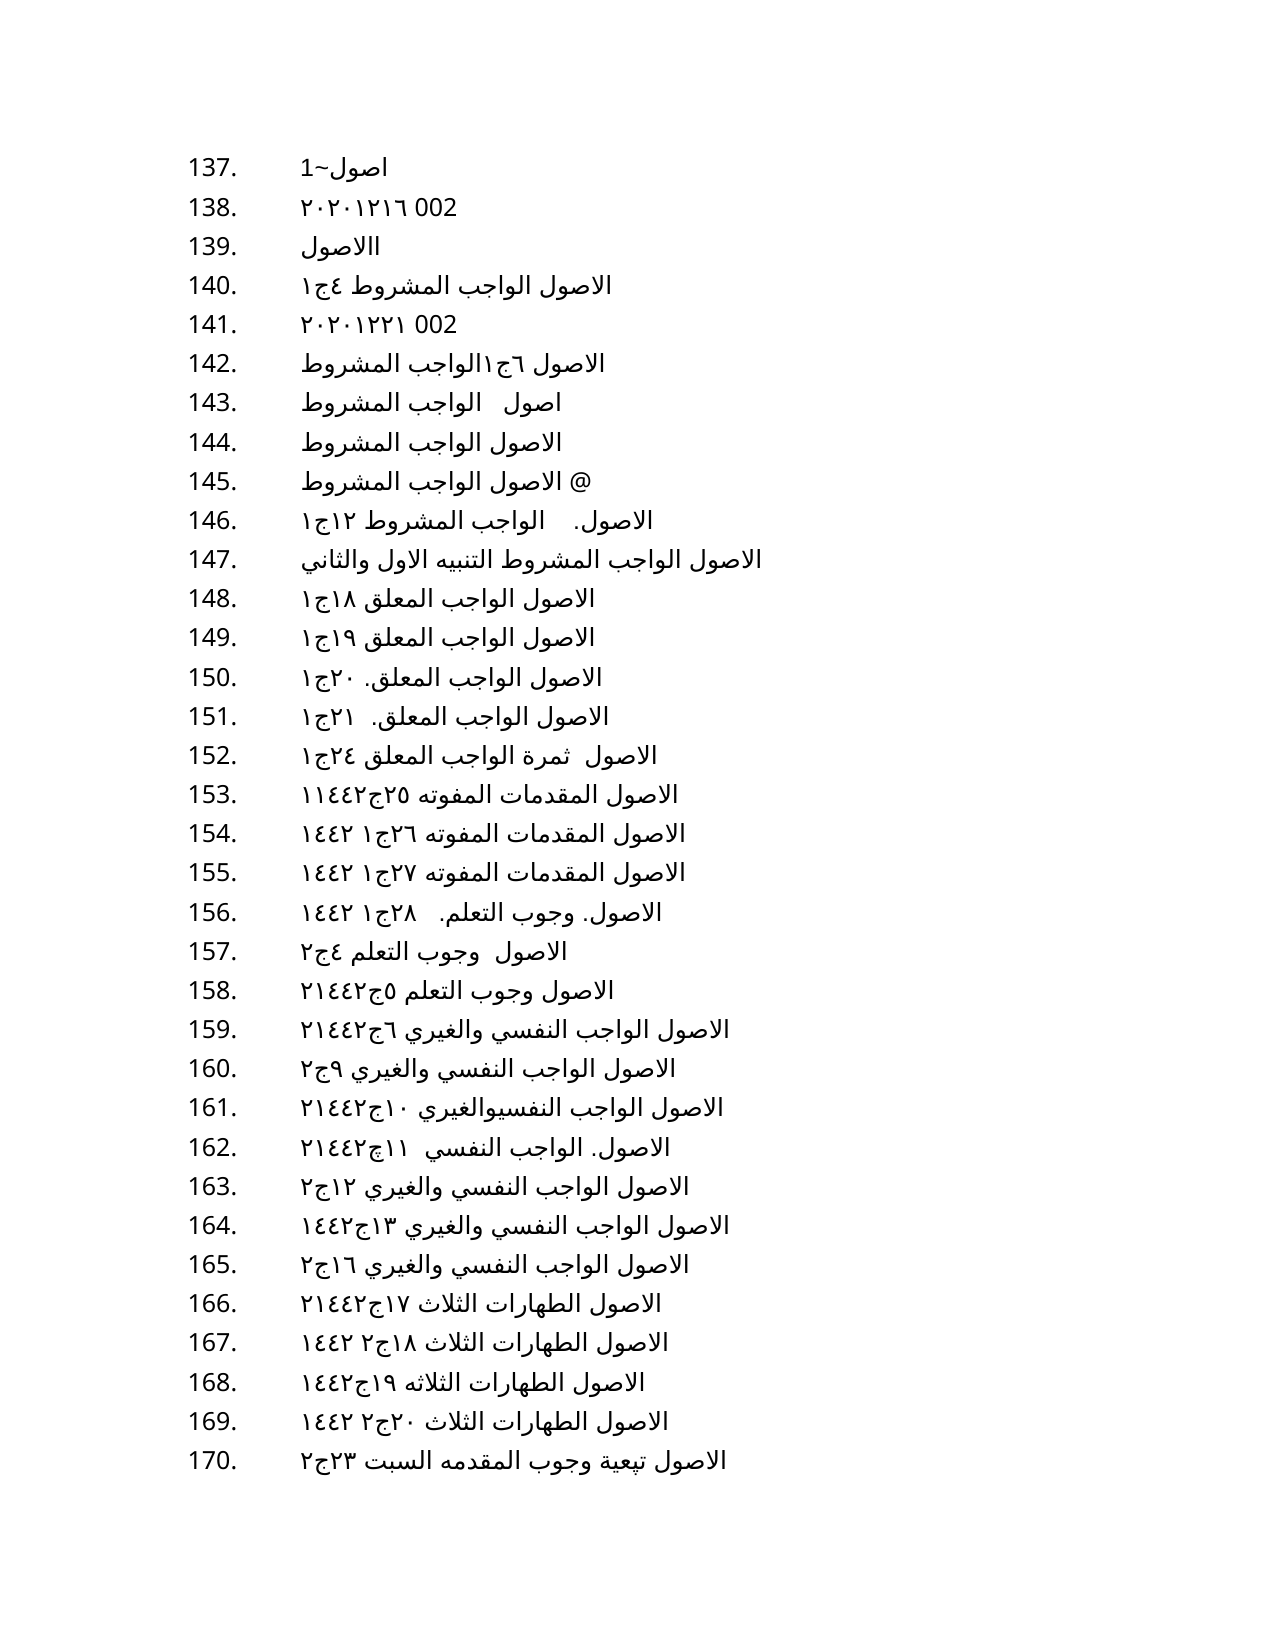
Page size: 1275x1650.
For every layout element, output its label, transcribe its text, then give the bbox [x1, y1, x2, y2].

list الاصول الواجب المعلق ١٨ج١ [187, 581, 1125, 615]
list الاصول الواجب المعلق ١٩ج١ [187, 620, 1125, 654]
list اصول الواجب المشروط [187, 385, 1125, 419]
list الاصول الطهارات الثلاث ١٨ج٢ ١٤٤٢ [187, 1325, 1125, 1359]
list الاصول الواجب المشروط @ [187, 463, 1125, 497]
list االاصول [187, 228, 1125, 262]
list ٢٠٢٠١٢٢١ 002 [187, 307, 1125, 341]
list الاصول الواجب المعلق. ٢٠ج١ [187, 659, 1125, 693]
list الاصول وجوب التعلم ٥ج٢١٤٤٢ [187, 972, 1125, 1007]
list الاصول الطهارات الثلاثه ١٩ج١٤٤٢ [187, 1364, 1125, 1398]
list الاصول ٦ج١الواجب المشروط [187, 346, 1125, 380]
list الاصول المقدمات المفوته ٢٦ج١ ١٤٤٢ [187, 816, 1125, 850]
list اصول~1 [187, 150, 1125, 184]
list الاصول الواجب النفسي والغيري ٩ج٢ [187, 1051, 1125, 1085]
list الاصول ثمرة الواجب المعلق ٢٤ج١ [187, 737, 1125, 772]
list الاصول وجوب التعلم ٤ج٢ [187, 933, 1125, 967]
list الاصول الواجب المشروط ٤ج١ [187, 267, 1125, 302]
list الاصول تپعية وجوب المقدمه السبت ٢٣ج٢ [187, 1442, 1125, 1477]
list الاصول الواجب المشروط [187, 424, 1125, 458]
list الاصول الواجب النفسي والغيري ١٢ج٢ [187, 1168, 1125, 1202]
list الاصول الواجب النفسي والغيري ١٦ج٢ [187, 1247, 1125, 1281]
list الاصول الواجب النفسيوالغيري ١٠ج٢١٤٤٢ [187, 1090, 1125, 1124]
list ٢٠٢٠١٢١٦ 002 [187, 189, 1125, 223]
list الاصول الواجب النفسي والغيري ٦ج٢١٤٤٢ [187, 1012, 1125, 1046]
list الاصول الطهارات الثلاث ١٧ج٢١٤٤٢ [187, 1286, 1125, 1320]
list الاصول. الواجب المشروط ١٢ج١ [187, 502, 1125, 537]
list الاصول الواجب النفسي والغيري ١٣ج١٤٤٢ [187, 1207, 1125, 1242]
list الاصول. الواجب النفسي ١١چ٢١٤٤٢ [187, 1129, 1125, 1163]
list الاصول المقدمات المفوته ٢٥ج١١٤٤٢ [187, 777, 1125, 811]
list الاصول الطهارات الثلاث ٢٠ج٢ ١٤٤٢ [187, 1403, 1125, 1437]
list الاصول الواجب المعلق. ٢١ج١ [187, 698, 1125, 732]
list الاصول. وجوب التعلم. ٢٨ج١ ١٤٤٢ [187, 894, 1125, 928]
list الاصول المقدمات المفوته ٢٧ج١ ١٤٤٢ [187, 855, 1125, 889]
list الاصول الواجب المشروط التنبيه الاول والثاني [187, 542, 1125, 576]
